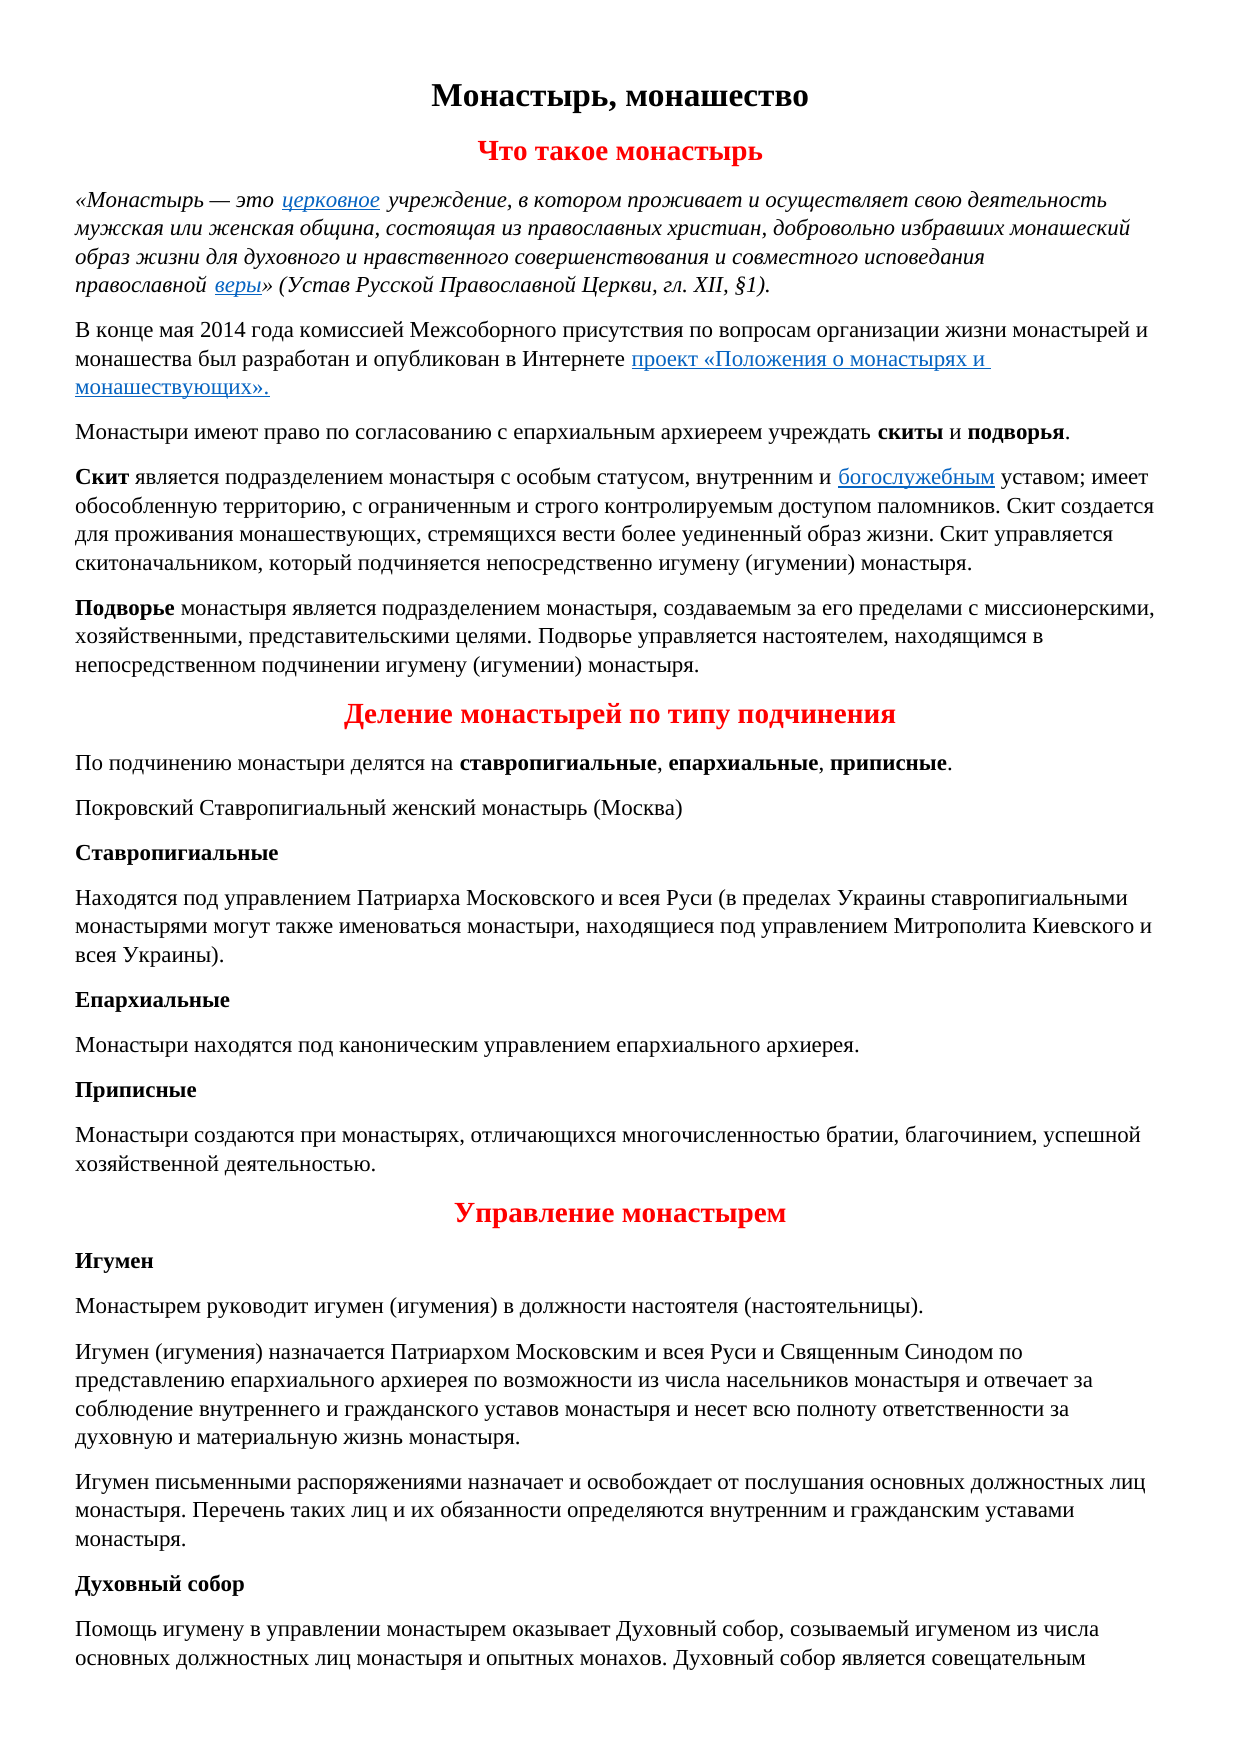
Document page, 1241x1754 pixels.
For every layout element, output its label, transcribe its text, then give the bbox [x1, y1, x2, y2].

text Монастыри находятся под каноническим управлением епархиального архиерея. [75, 1031, 1165, 1057]
text Монастырем руководит игумен (игумения) в должности настоятеля (настоятельницы). [75, 1293, 1165, 1319]
text Что такое монастырь [75, 133, 1165, 167]
text «Монастырь — это церковное учреждение, в котором проживает и осуществляет свою деятельность мужская или женская община, состоящая из православных христиан, добровольно избравших монашеский образ жизни для духовного и нравственного совершенствования и совместного исповедания православной веры» (Устав Русской Православной Церкви, гл. XII, §1). [75, 186, 1165, 297]
text Монастырь, монашество [75, 75, 1165, 113]
text Игумен (игумения) назначается Патриархом Московским и всея Руси и Священным Синодом по представлению епархиального архиерея по возможности из числа насельников монастыря и отвечает за соблюдение внутреннего и гражданского уставов монастыря и несет всю полноту ответственности за духовную и материальную жизнь монастыря. [75, 1338, 1165, 1449]
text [75, 1615, 1165, 1670]
text Епархиальные [75, 986, 1165, 1012]
text Игумен [75, 1247, 1165, 1274]
text Покровский Ставропигиальный женский монастырь (Москва) [75, 794, 1165, 820]
text По подчинению монастыри делятся на ставропигиальные, епархиальные, приписные. [75, 748, 1165, 775]
text Скит является подразделением монастыря с особым статусом, внутренним и богослужебным уставом; имеет обособленную территорию, с ограниченным и строго контролируемым доступом паломников. Скит создается для проживания монашествующих, стремящихся вести более уединенный образ жизни. Скит управляется скитоначальником, который подчиняется непосредственно игумену (игумении) монастыря. [75, 463, 1165, 575]
text Находятся под управлением Патриарха Московского и всея Руси (в пределах Украины ставропигиальными монастырями могут также именоваться монастыри, находящиеся под управлением Митрополита Киевского и всея Украины). [75, 884, 1165, 967]
text Монастыри имеют право по согласованию с епархиальным архиереем учреждать скиты и подворья. [75, 418, 1165, 444]
text Игумен письменными распоряжениями назначает и освобождает от послушания основных должностных лиц монастыря. Перечень таких лиц и их обязанности определяются внутренним и гражданским уставами монастыря. [75, 1468, 1165, 1551]
text Ставропигиальные [75, 839, 1165, 865]
text Монастыри создаются при монастырях, отличающихся многочисленностью братии, благочинием, успешной хозяйственной деятельностью. [75, 1121, 1165, 1176]
text В конце мая 2014 года комиссией Межсоборного присутствия по вопросам организации жизни монастырей и монашества был разработан и опубликован в Интернете проект «Положения о монастырях и монашествующих». [75, 316, 1165, 399]
text Подворье монастыря является подразделением монастыря, создаваемым за его пределами с миссионерскими, хозяйственными, представительскими целями. Подворье управляется настоятелем, находящимся в непосредственном подчинении игумену (игумении) монастыря. [75, 594, 1165, 677]
text Приписные [75, 1076, 1165, 1102]
text Деление монастырей по типу подчинения [75, 696, 1165, 729]
text Управление монастырем [75, 1195, 1165, 1228]
text Духовный собор [75, 1570, 1165, 1596]
